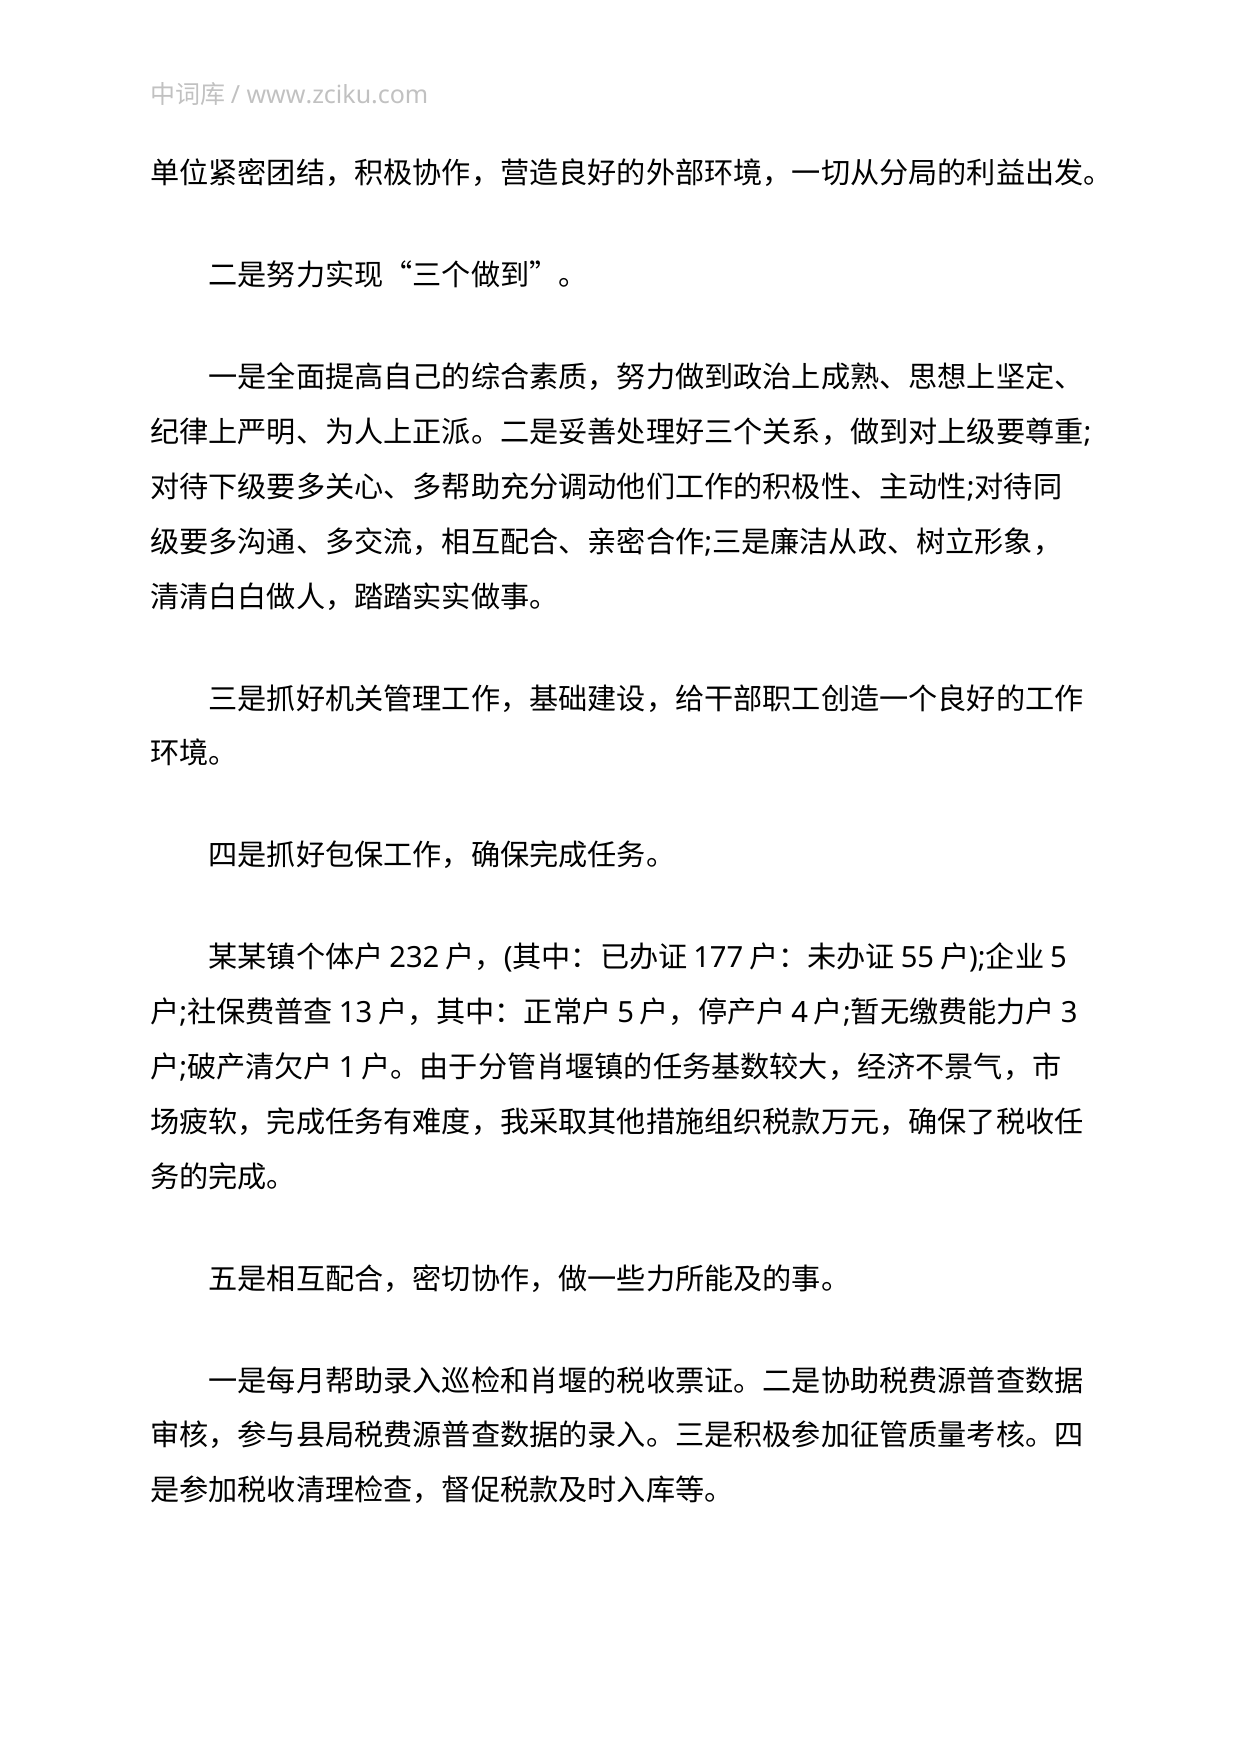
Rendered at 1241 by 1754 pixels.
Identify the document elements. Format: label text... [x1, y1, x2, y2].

text 三是抓好机关管理工作，基础建设，给干部职工创造一个良好的工作环境。 [150, 675, 1090, 772]
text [150, 150, 1090, 192]
text 五是相互配合，密切协作，做一些力所能及的事。 [150, 1255, 1090, 1298]
text 一是每月帮助录入巡检和肖堰的税收票证。二是协助税费源普查数据审核，参与县局税费源普查数据的录入。三是积极参加征管质量考核。四是参加税收清理检查，督促税款及时入库等。 [150, 1357, 1090, 1509]
text 一是全面提高自己的综合素质，努力做到政治上成熟、思想上坚定、纪律上严明、为人上正派。二是妥善处理好三个关系，做到对上级要尊重;对待下级要多关心、多帮助充分调动他们工作的积极性、主动性;对待同级要多沟通、多交流，相互配合、亲密合作;三是廉洁从政、树立形象，清清白白做人，踏踏实实做事。 [150, 353, 1090, 616]
text 二是努力实现“三个做到”。 [150, 252, 1090, 294]
text 四是抓好包保工作，确保完成任务。 [150, 832, 1090, 874]
text 某某镇个体户232户，(其中：已办证177户：未办证55户);企业5户;社保费普查13户，其中：正常户5户，停产户4户;暂无缴费能力户3户;破产清欠户1户。由于分管肖堰镇的任务基数较大，经济不景气，市场疲软，完成任务有难度，我采取其他措施组织税款万元，确保了税收任务的完成。 [150, 934, 1090, 1196]
